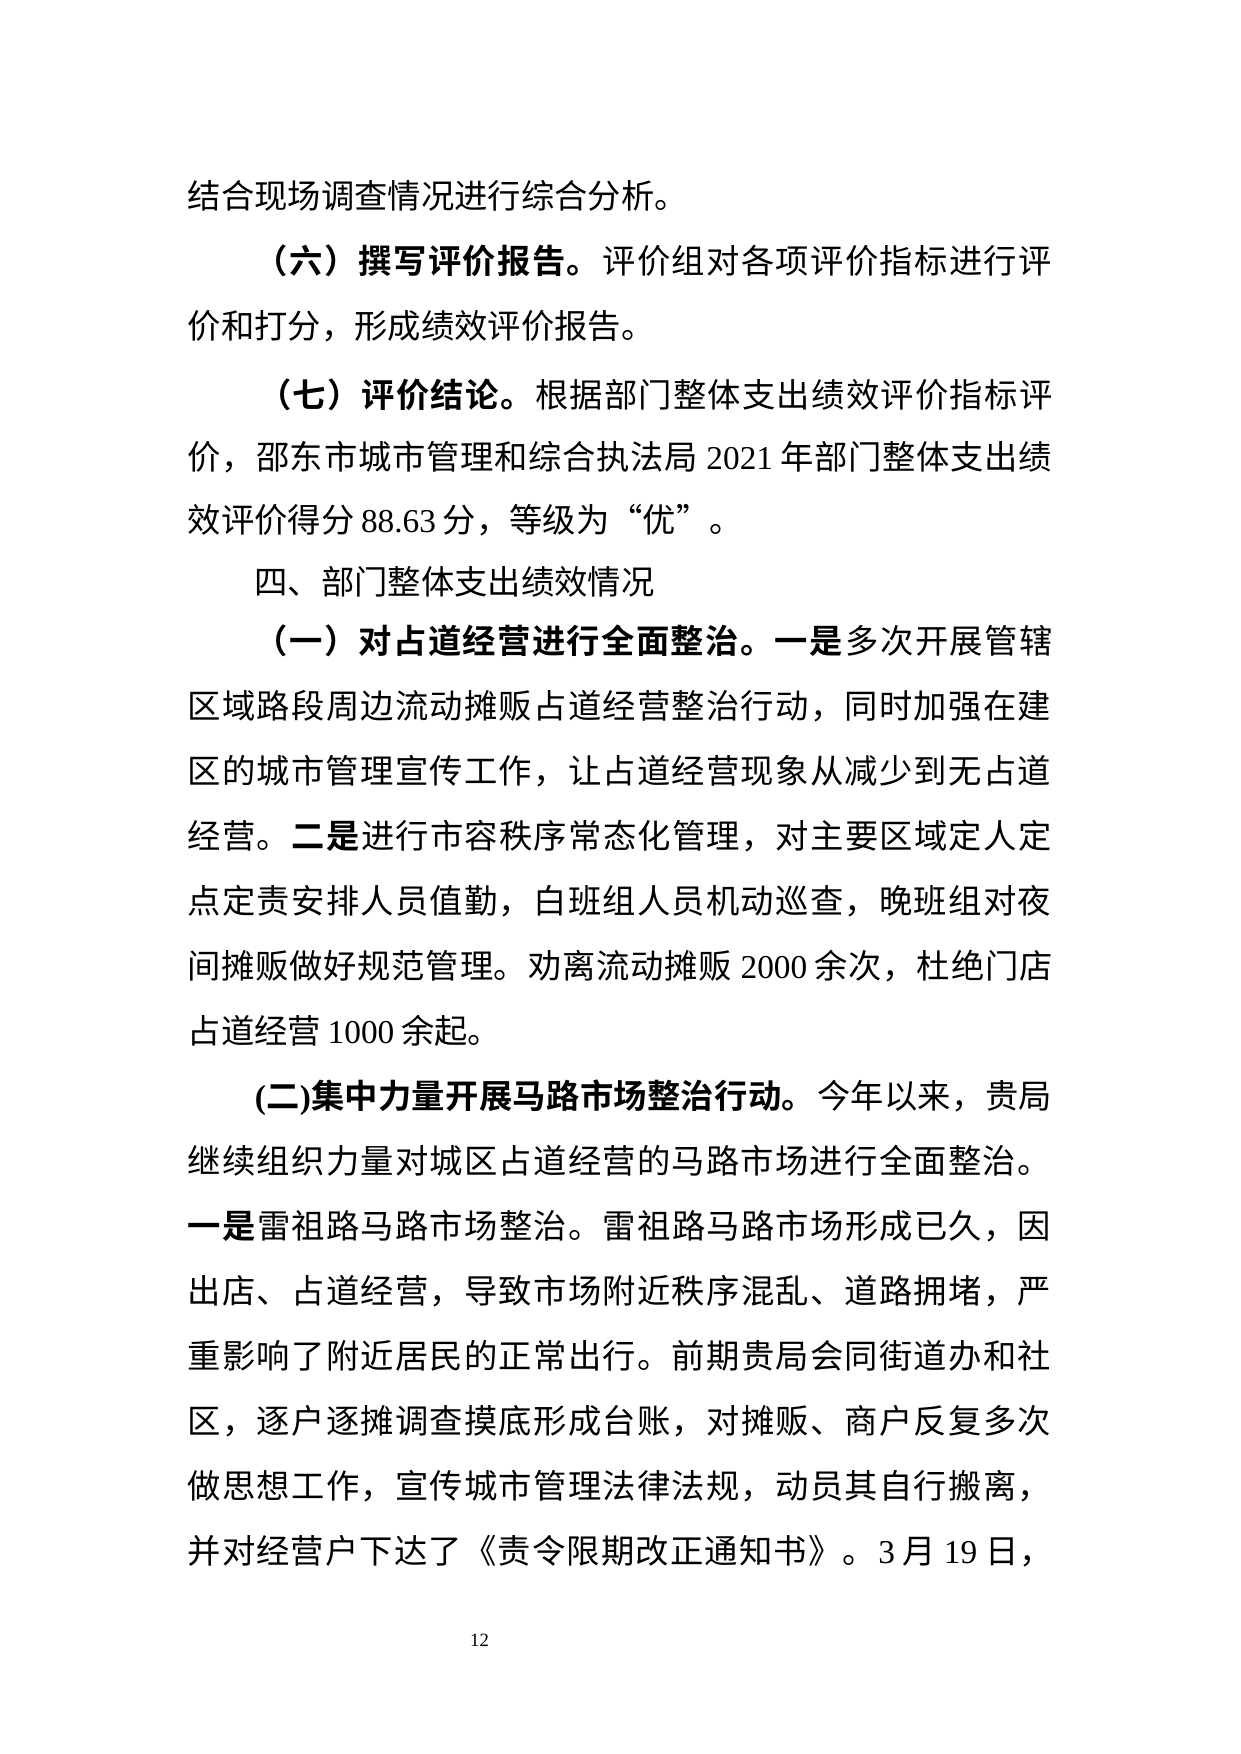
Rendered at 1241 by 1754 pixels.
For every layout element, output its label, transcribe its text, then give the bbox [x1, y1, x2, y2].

text （一）对占道经营进行全面整治。一是多次开展管辖区域路段周边流动摊贩占道经营整治行动，同时加强在建区的城市管理宣传工作，让占道经营现象从减少到无占道经营。二是进行市容秩序常态化管理，对主要区域定人定点定责安排人员值勤，白班组人员机动巡查，晚班组对夜间摊贩做好规范管理。劝离流动摊贩2000余次，杜绝门店占道经营1000余起。 [187, 607, 1053, 1062]
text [187, 162, 1053, 227]
text （七）评价结论。根据部门整体支出绩效评价指标评价，邵东市城市管理和综合执法局2021年部门整体支出绩效评价得分88.63分，等级为“优”。 [187, 357, 1053, 544]
text 四、部门整体支出绩效情况 [187, 544, 1053, 607]
text （六）撰写评价报告。评价组对各项评价指标进行评价和打分，形成绩效评价报告。 [187, 227, 1053, 357]
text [187, 1062, 1053, 1582]
